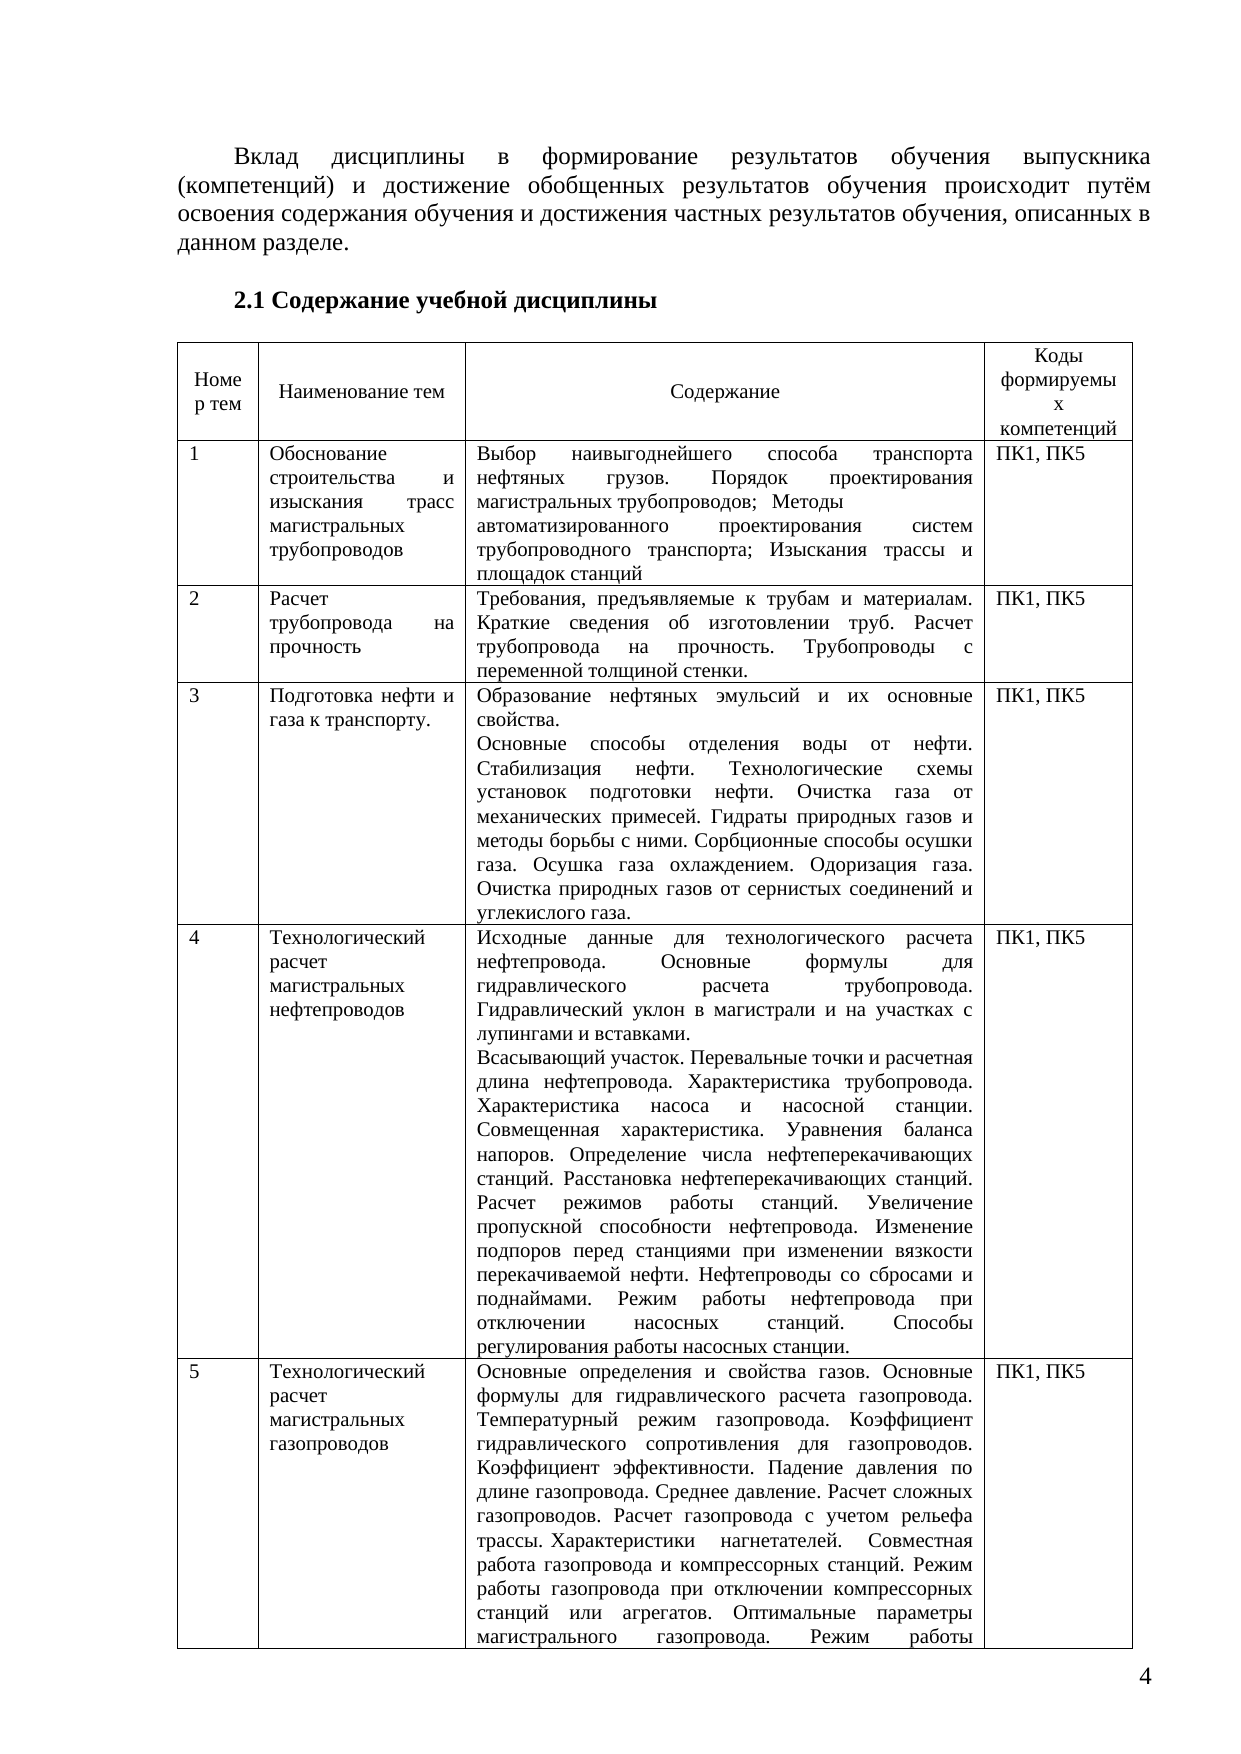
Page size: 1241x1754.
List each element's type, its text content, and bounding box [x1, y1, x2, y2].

table_cell ПК1, ПК5 [985, 441, 1132, 585]
table_cell Образование нефтяных эмульсий и их основные свойства. Основные способы отделения воды от нефти. Стабилизация нефти. Технологические схемы установок подготовки нефти. Очистка газа от механических примесей. Гидраты природных газов и методы борьбы с ними. Сорбционные способы осушки газа. Осушка газа охлаждением. Одоризация газа. Очистка природных газов от сернистых соединений и углекислого газа. [466, 683, 984, 924]
table_cell 2 [178, 586, 258, 682]
table_cell Обоснование строительства и изыскания трасс магистральных трубопроводов [259, 441, 465, 585]
table_cell 1 [178, 441, 258, 585]
table_cell 4 [178, 925, 258, 1358]
table_header Содержание [466, 343, 984, 439]
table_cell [259, 1359, 465, 1648]
table_header Коды формируемых компетенций [985, 343, 1132, 439]
table_cell ПК1, ПК5 [985, 1359, 1132, 1648]
text 2.1 Содержание учебной дисциплины [177, 285, 1152, 313]
table_cell ПК1, ПК5 [985, 586, 1132, 682]
table_cell 3 [178, 683, 258, 924]
table_cell Исходные данные для технологического расчета нефтепровода. Основные формулы для гидравлического расчета трубопровода. Гидравлический уклон в магистрали и на участках с лупингами и вставками. Всасывающий участок. Перевальные точки и расчетная длина нефтепровода. Характеристика трубопровода. Характеристика насоса и насосной станции. Совмещенная характеристика. Уравнения баланса напоров. Определение числа нефтеперекачивающих станций. Расстановка нефтеперекачивающих станций. Расчет режимов работы станций. Увеличение пропускной способности нефтепровода. Изменение подпоров перед станциями при изменении вязкости перекачиваемой нефти. Нефтепроводы со сбросами и поднаймами. Режим работы нефтепровода при отключении насосных станций. Способы регулирования работы насосных станции. [466, 925, 984, 1358]
table_cell Расчет трубопровода на прочность [259, 586, 465, 682]
table_cell 5 [178, 1359, 258, 1648]
table_cell ПК1, ПК5 [985, 925, 1132, 1358]
table_cell Технологический расчет магистральных нефтепроводов [259, 925, 465, 1358]
table_header Наименование тем [259, 343, 465, 439]
table_header Номер тем [178, 343, 258, 439]
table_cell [466, 1359, 984, 1648]
table_cell Требования, предъявляемые к трубам и материалам. Краткие сведения об изготовлении труб. Расчет трубопровода на прочность. Трубопроводы с переменной толщиной стенки. [466, 586, 984, 682]
text Вклад дисциплины в формирование результатов обучения выпускника (компетенций) и достижение обобщенных результатов обучения происходит путём освоения содержания обучения и достижения частных результатов обучения, описанных в данном разделе. [177, 141, 1152, 256]
table_cell ПК1, ПК5 [985, 683, 1132, 924]
table_cell Выбор наивыгоднейшего способа транспорта нефтяных грузов. Порядок проектирования магистральных трубопроводов; Методы автоматизированного проектирования систем трубопроводного транспорта; Изыскания трассы и площадок станций [466, 441, 984, 585]
table_cell Подготовка нефти и газа к транспорту. [259, 683, 465, 924]
